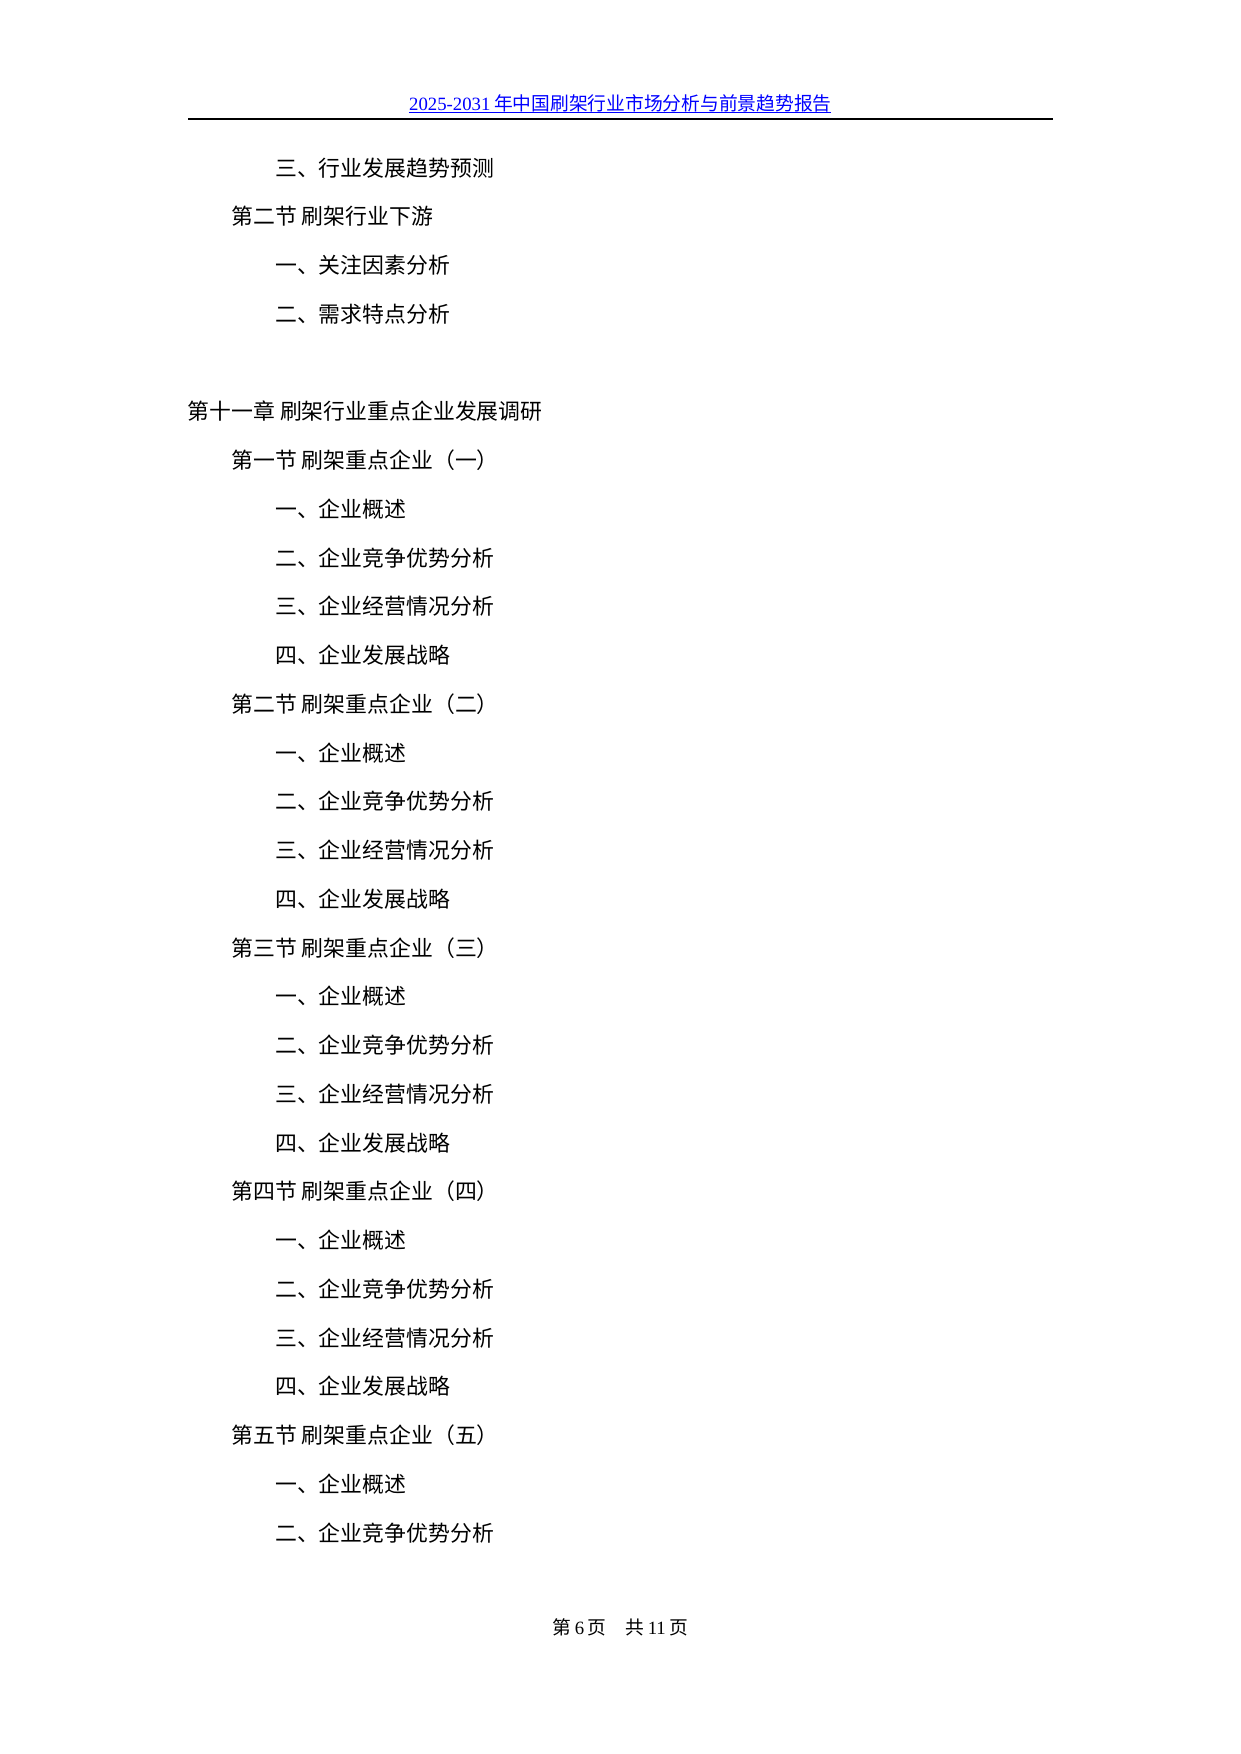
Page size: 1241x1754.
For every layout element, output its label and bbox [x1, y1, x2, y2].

text [187, 150, 1053, 1548]
